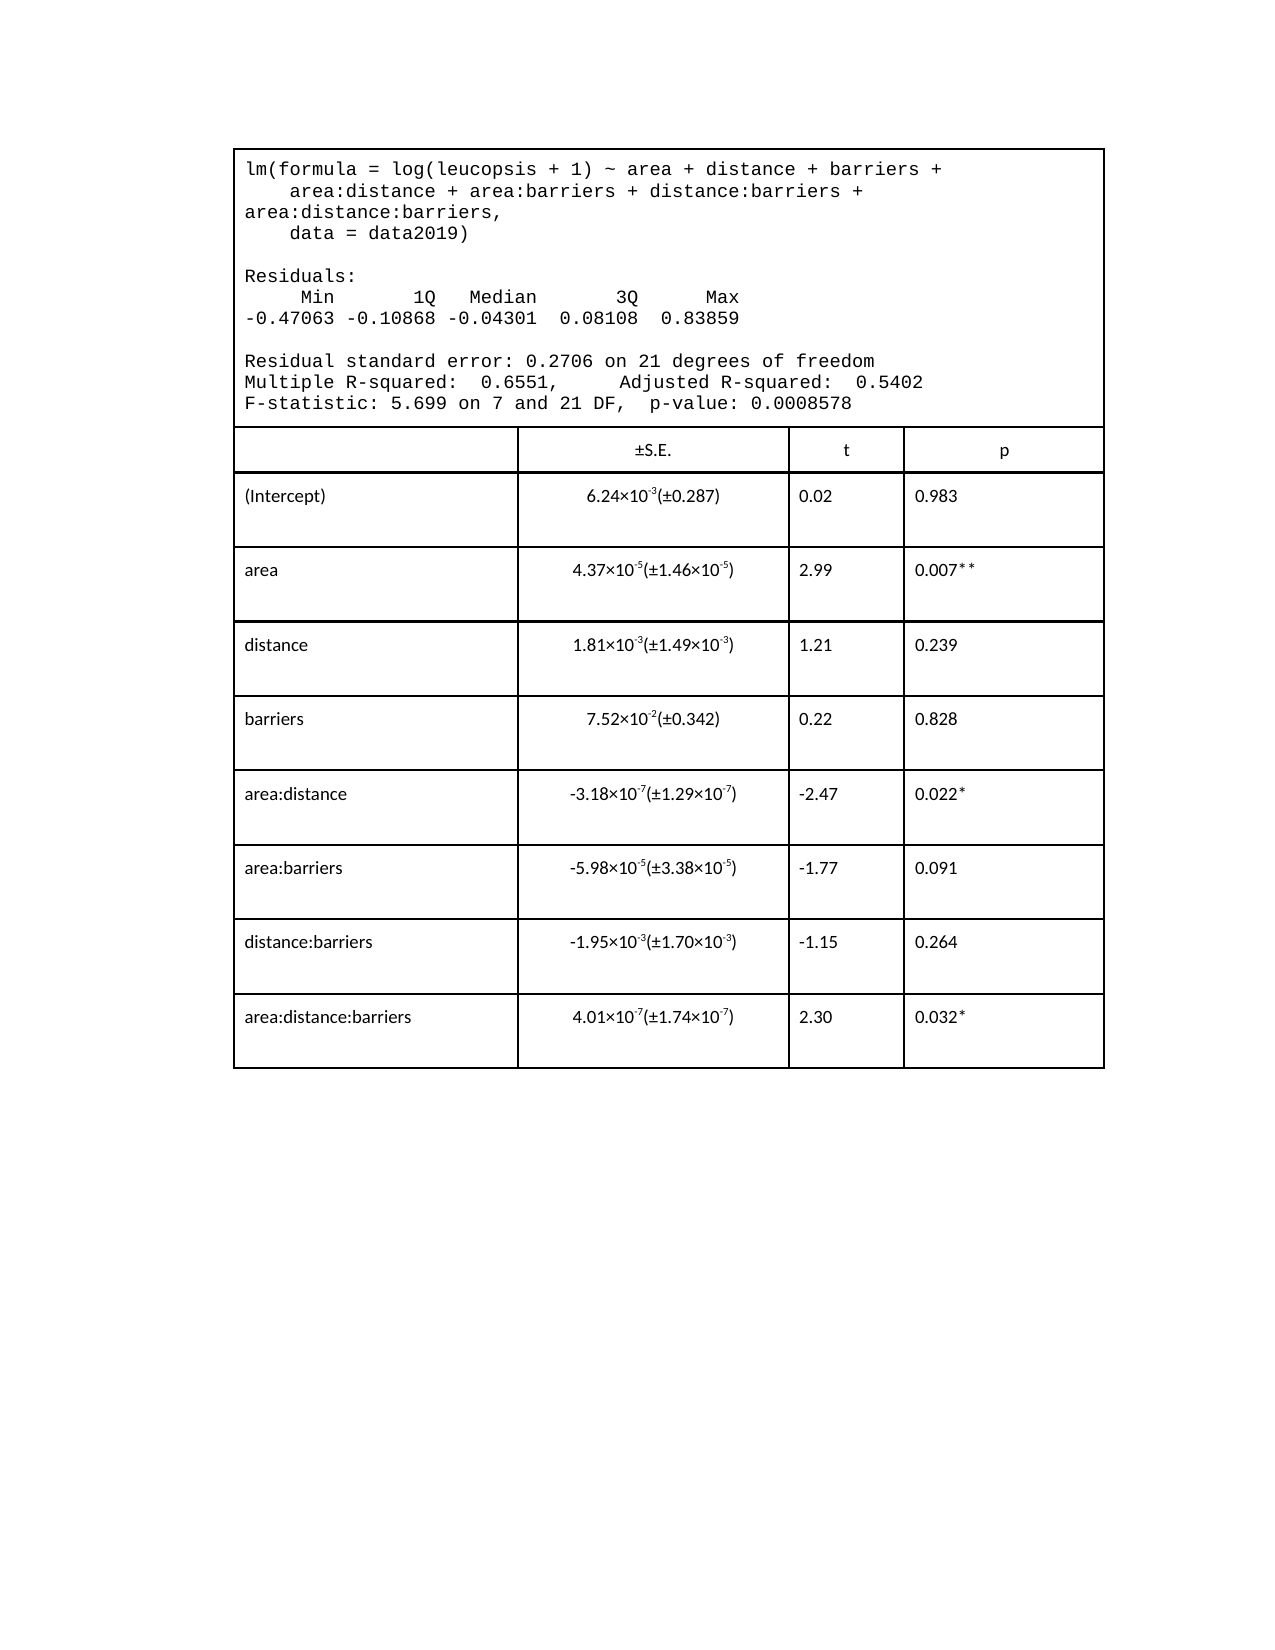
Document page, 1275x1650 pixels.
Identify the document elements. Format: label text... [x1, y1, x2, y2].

table_cell area:distance:barriers [235, 995, 517, 1067]
table_header lm(formula = log(leucopsis + 1) ~ area + distance + barriers + area:distance + area:barriers + distance:barriers + area:distance:barriers, data = data2019) Residuals: Min 1Q Median 3Q Max -0.47063 -0.10868 -0.04301 0.08108 0.83859 Residual standard error: 0.2706 on 21 degrees of freedom Multiple R-squared: 0.6551, Adjusted R-squared: 0.5402 F-statistic: 5.699 on 7 and 21 DF, p-value: 0.0008578 [235, 150, 1103, 426]
table_cell 0.022* [905, 771, 1103, 844]
table_cell -3.18×10-7(±1.29×10-7) [519, 771, 788, 844]
table_cell distance:barriers [235, 920, 517, 993]
table_cell 2.99 [790, 548, 903, 620]
table_cell -1.95×10-3(±1.70×10-3) [519, 920, 788, 993]
table_cell 1.21 [790, 623, 903, 695]
table_cell 2.30 [790, 995, 903, 1067]
table_cell t [790, 428, 903, 471]
table_cell 1.81×10-3(±1.49×10-3) [519, 623, 788, 695]
table_cell [235, 428, 517, 471]
table_cell area:barriers [235, 846, 517, 918]
table_cell area:distance [235, 771, 517, 844]
table_cell 7.52×10-2(±0.342) [519, 697, 788, 769]
table_cell ±S.E. [519, 428, 788, 471]
table_cell barriers [235, 697, 517, 769]
table_cell 4.01×10-7(±1.74×10-7) [519, 995, 788, 1067]
table_cell p [905, 428, 1103, 471]
table_cell -5.98×10-5(±3.38×10-5) [519, 846, 788, 918]
table_cell -1.15 [790, 920, 903, 993]
table_cell 0.007** [905, 548, 1103, 620]
table_cell -2.47 [790, 771, 903, 844]
table_cell 0.02 [790, 474, 903, 546]
table_cell 4.37×10-5(±1.46×10-5) [519, 548, 788, 620]
table_cell -1.77 [790, 846, 903, 918]
table_cell 0.032* [905, 995, 1103, 1067]
table_cell 0.264 [905, 920, 1103, 993]
table_cell 0.22 [790, 697, 903, 769]
table_cell 6.24×10-3(±0.287) [519, 474, 788, 546]
table_cell 0.983 [905, 474, 1103, 546]
table_cell 0.239 [905, 623, 1103, 695]
table_cell area [235, 548, 517, 620]
table_cell 0.828 [905, 697, 1103, 769]
table_cell 0.091 [905, 846, 1103, 918]
table_cell distance [235, 623, 517, 695]
table_cell (Intercept) [235, 474, 517, 546]
